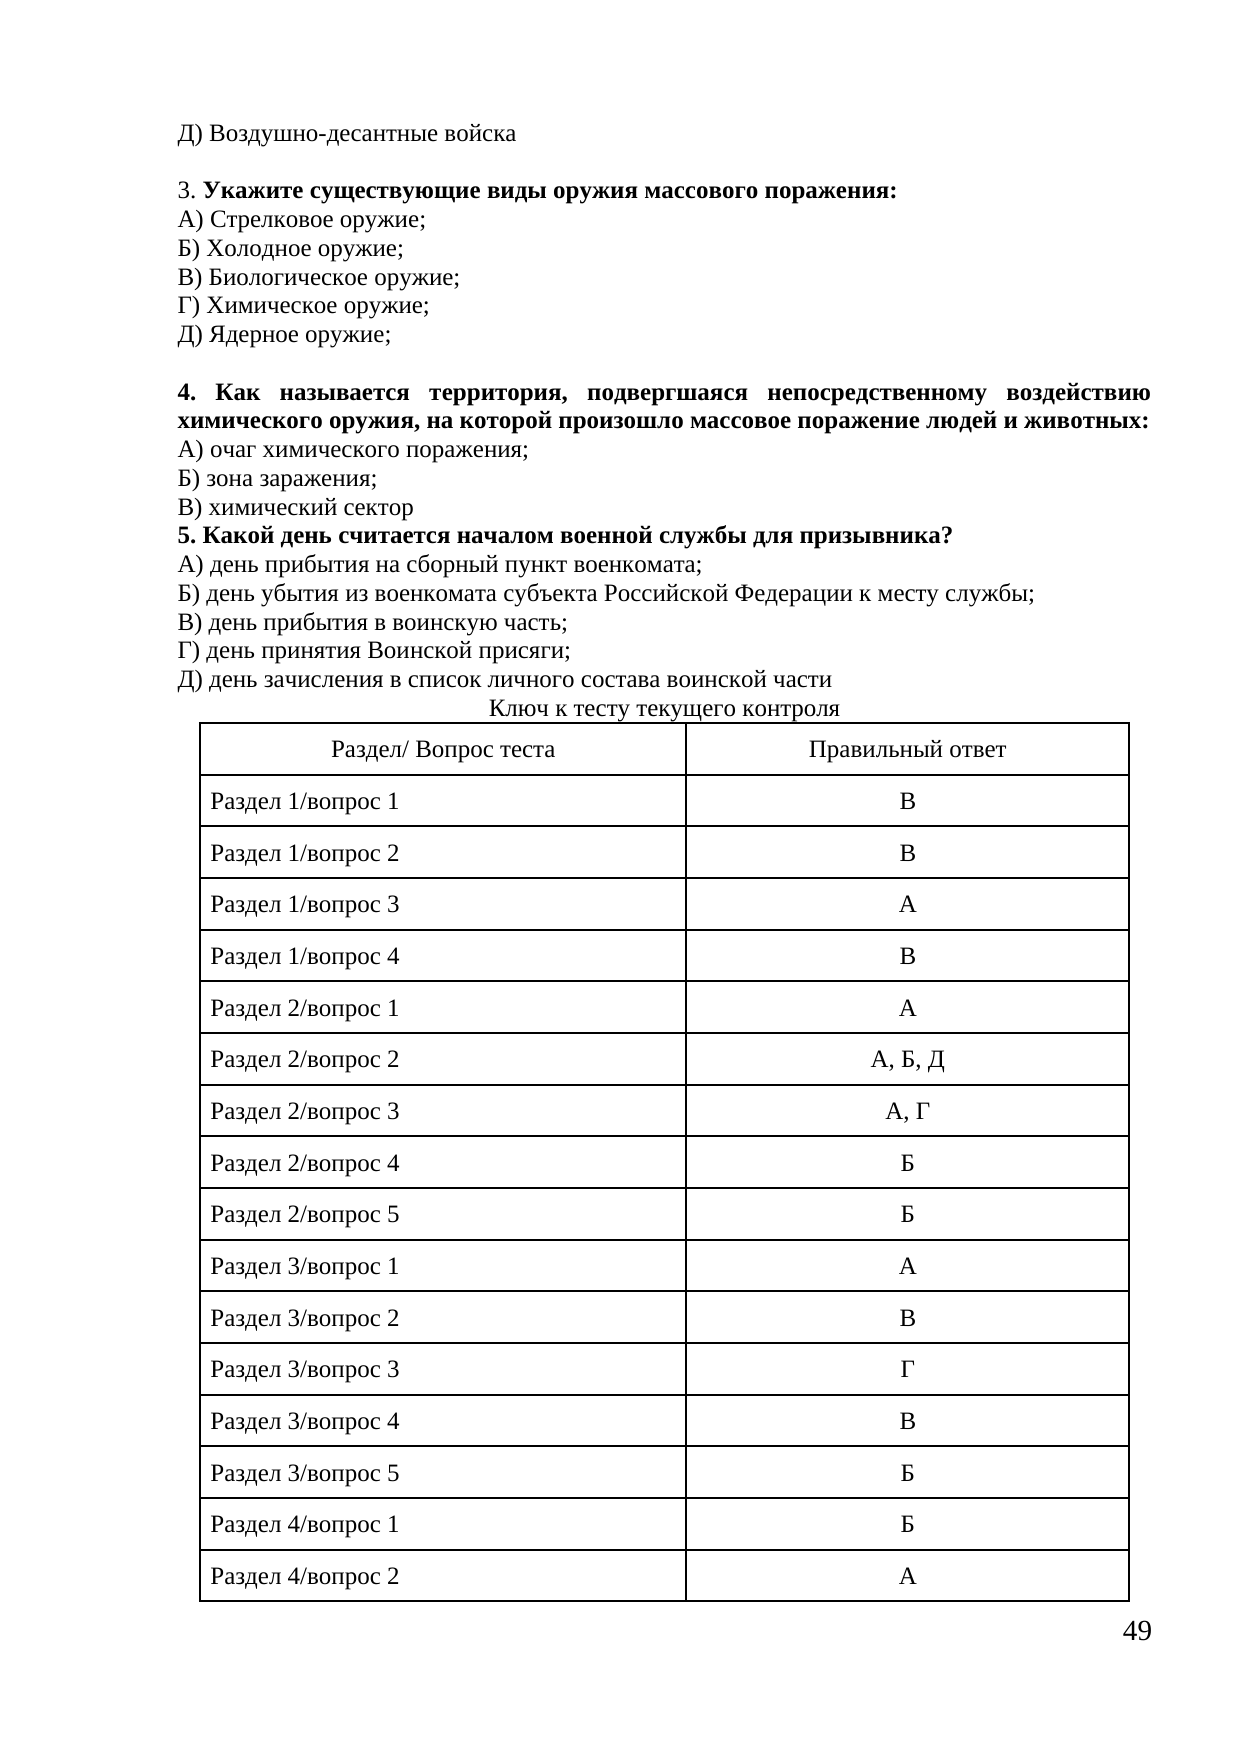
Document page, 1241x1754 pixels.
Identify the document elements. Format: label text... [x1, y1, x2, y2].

text 3. Укажите существующие виды оружия массового поражения: [177, 176, 1152, 204]
table_cell В [687, 827, 1128, 877]
table_cell Раздел 1/вопрос 4 [201, 931, 685, 980]
table_cell А [687, 982, 1128, 1032]
table_cell Раздел 3/вопрос 1 [201, 1241, 685, 1290]
text Ключ к тесту текущего контроля [177, 693, 1152, 722]
table_cell Г [687, 1344, 1128, 1393]
table_cell В [687, 931, 1128, 980]
table_cell Б [687, 1499, 1128, 1548]
table_cell Раздел 3/вопрос 4 [201, 1396, 685, 1445]
table_cell Раздел 3/вопрос 2 [201, 1292, 685, 1342]
text В) день прибытия в воинскую часть; [177, 607, 1152, 636]
table_header Правильный ответ [687, 724, 1128, 773]
text Б) Холодное оружие; [177, 233, 1152, 262]
text 4. Как называется территория, подвергшаяся непосредственному воздействию химического оружия, на которой произошло массовое поражение людей и животных: [177, 377, 1152, 434]
table_cell Раздел 1/вопрос 3 [201, 879, 685, 928]
table_cell А [687, 1551, 1128, 1600]
text Д) день зачисления в список личного состава воинской части [177, 664, 1152, 693]
text Д) Воздушно-десантные войска [177, 118, 1152, 147]
text Б) зона заражения; [177, 463, 1152, 492]
table_header Раздел/ Вопрос теста [201, 724, 685, 773]
text А) день прибытия на сборный пункт военкомата; [177, 549, 1152, 578]
table_cell Раздел 4/вопрос 1 [201, 1499, 685, 1548]
table_cell Раздел 2/вопрос 1 [201, 982, 685, 1032]
table_cell Раздел 2/вопрос 3 [201, 1086, 685, 1135]
text А) очаг химического поражения; [177, 434, 1152, 463]
table_cell Раздел 1/вопрос 2 [201, 827, 685, 877]
table_cell В [687, 1396, 1128, 1445]
table_cell Раздел 2/вопрос 5 [201, 1189, 685, 1238]
table_cell А, Б, Д [687, 1034, 1128, 1083]
text Б) день убытия из военкомата субъекта Российской Федерации к месту службы; [177, 578, 1152, 607]
text А) Стрелковое оружие; [177, 204, 1152, 233]
text Г) день принятия Воинской присяги; [177, 636, 1152, 664]
table_cell Б [687, 1189, 1128, 1238]
text В) Биологическое оружие; [177, 262, 1152, 291]
text 5. Какой день считается началом военной службы для призывника? [177, 521, 1152, 549]
table_cell Раздел 3/вопрос 3 [201, 1344, 685, 1393]
table_cell Б [687, 1447, 1128, 1497]
table_cell Б [687, 1137, 1128, 1187]
text Д) Ядерное оружие; [177, 319, 1152, 348]
text В) химический сектор [177, 492, 1152, 521]
table_cell Раздел 4/вопрос 2 [201, 1551, 685, 1600]
table_cell Раздел 2/вопрос 4 [201, 1137, 685, 1187]
table_cell В [687, 1292, 1128, 1342]
table_cell А, Г [687, 1086, 1128, 1135]
table_cell Раздел 1/вопрос 1 [201, 776, 685, 825]
table_cell Раздел 3/вопрос 5 [201, 1447, 685, 1497]
table_cell Раздел 2/вопрос 2 [201, 1034, 685, 1083]
table_cell А [687, 879, 1128, 928]
table_cell А [687, 1241, 1128, 1290]
table_cell В [687, 776, 1128, 825]
text Г) Химическое оружие; [177, 291, 1152, 319]
